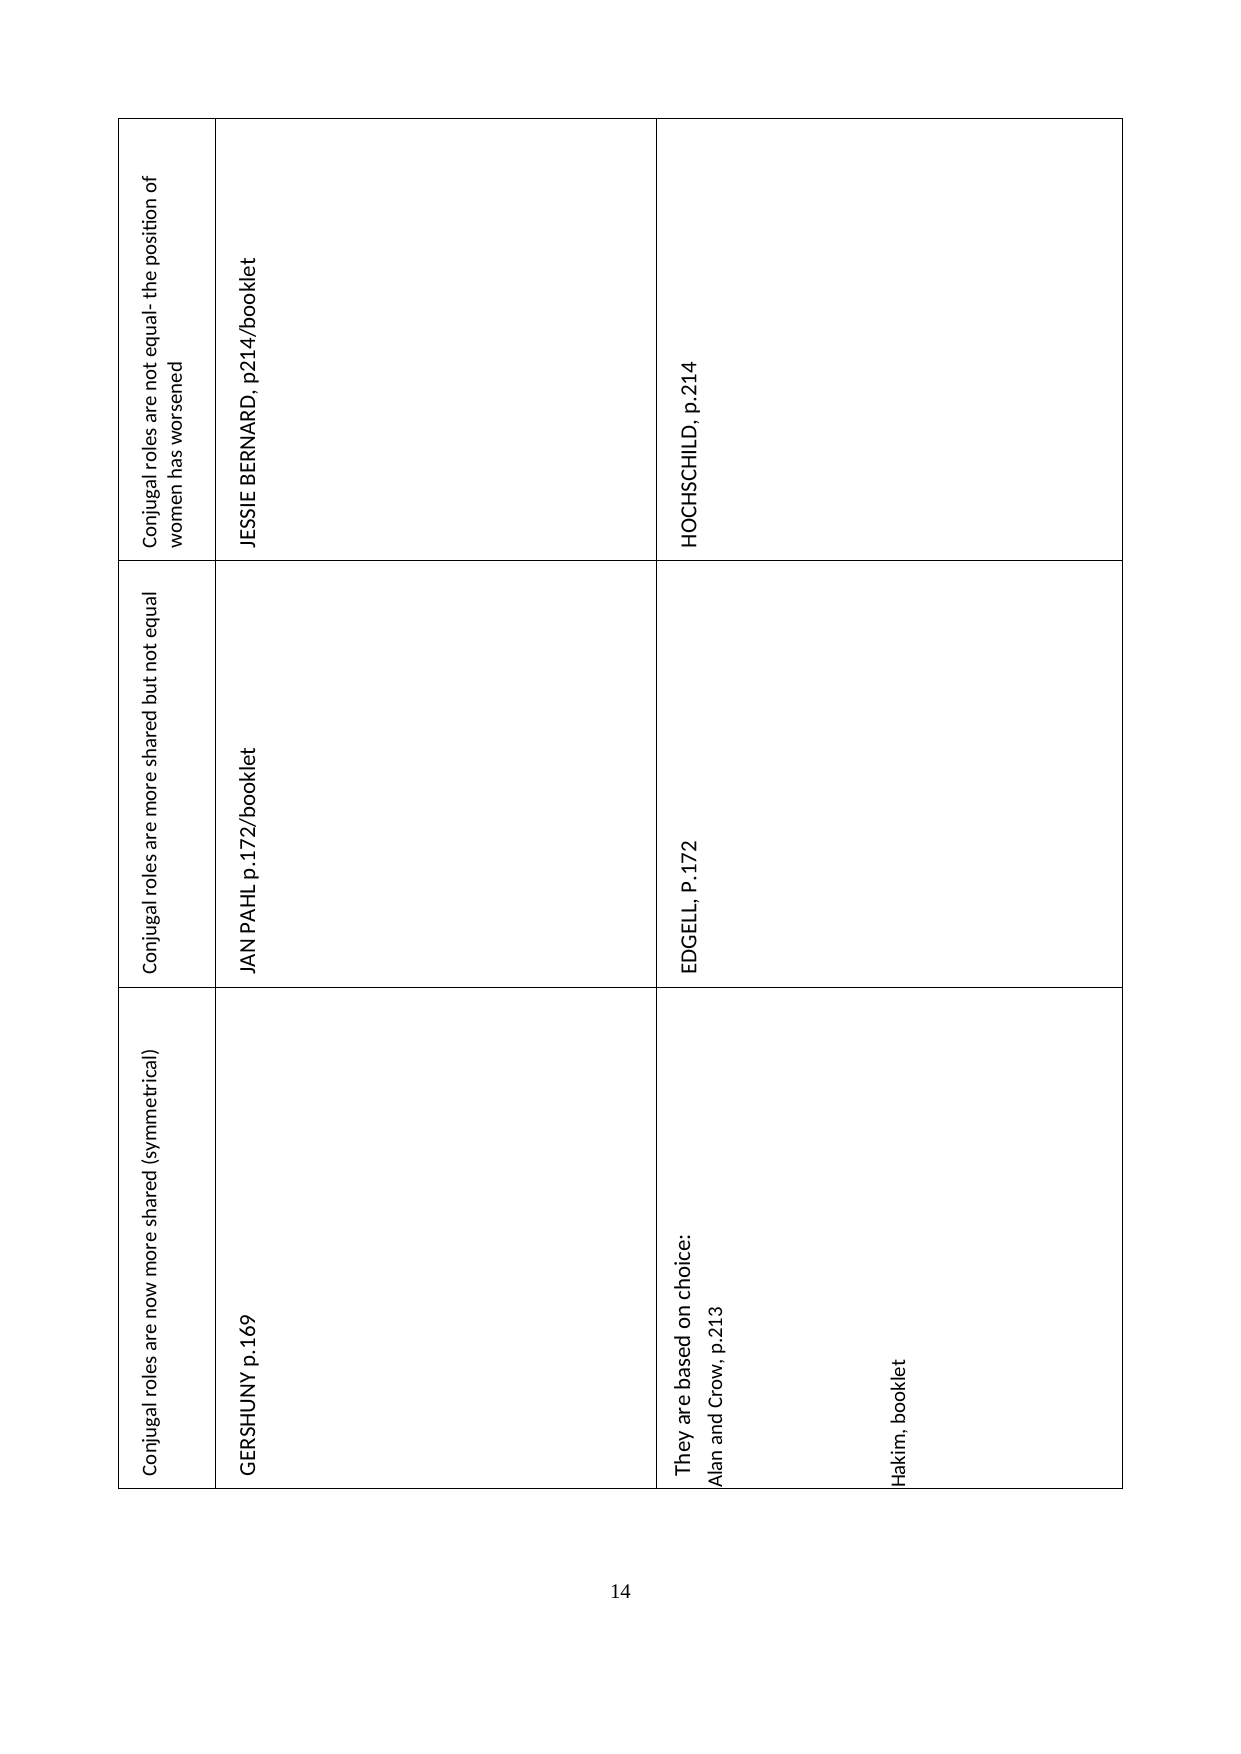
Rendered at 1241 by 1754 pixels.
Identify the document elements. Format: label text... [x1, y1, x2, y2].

table_header Conjugal roles are not equal- the position of women has worsened [119, 119, 215, 560]
table_cell JAN PAHL p.172/booklet [216, 561, 656, 987]
table_header JESSIE BERNARD, p214/booklet [216, 119, 656, 560]
table_header HOCHSCHILD, p.214 [657, 119, 1122, 560]
table_cell They are based on choice: Alan and Crow, p.213 Hakim, booklet [657, 988, 1122, 1488]
table_cell Conjugal roles are now more shared (symmetrical) [119, 988, 215, 1488]
table_cell EDGELL, P.172 [657, 561, 1122, 987]
table_cell Conjugal roles are more shared but not equal [119, 561, 215, 987]
table_cell GERSHUNY p.169 [216, 988, 656, 1488]
